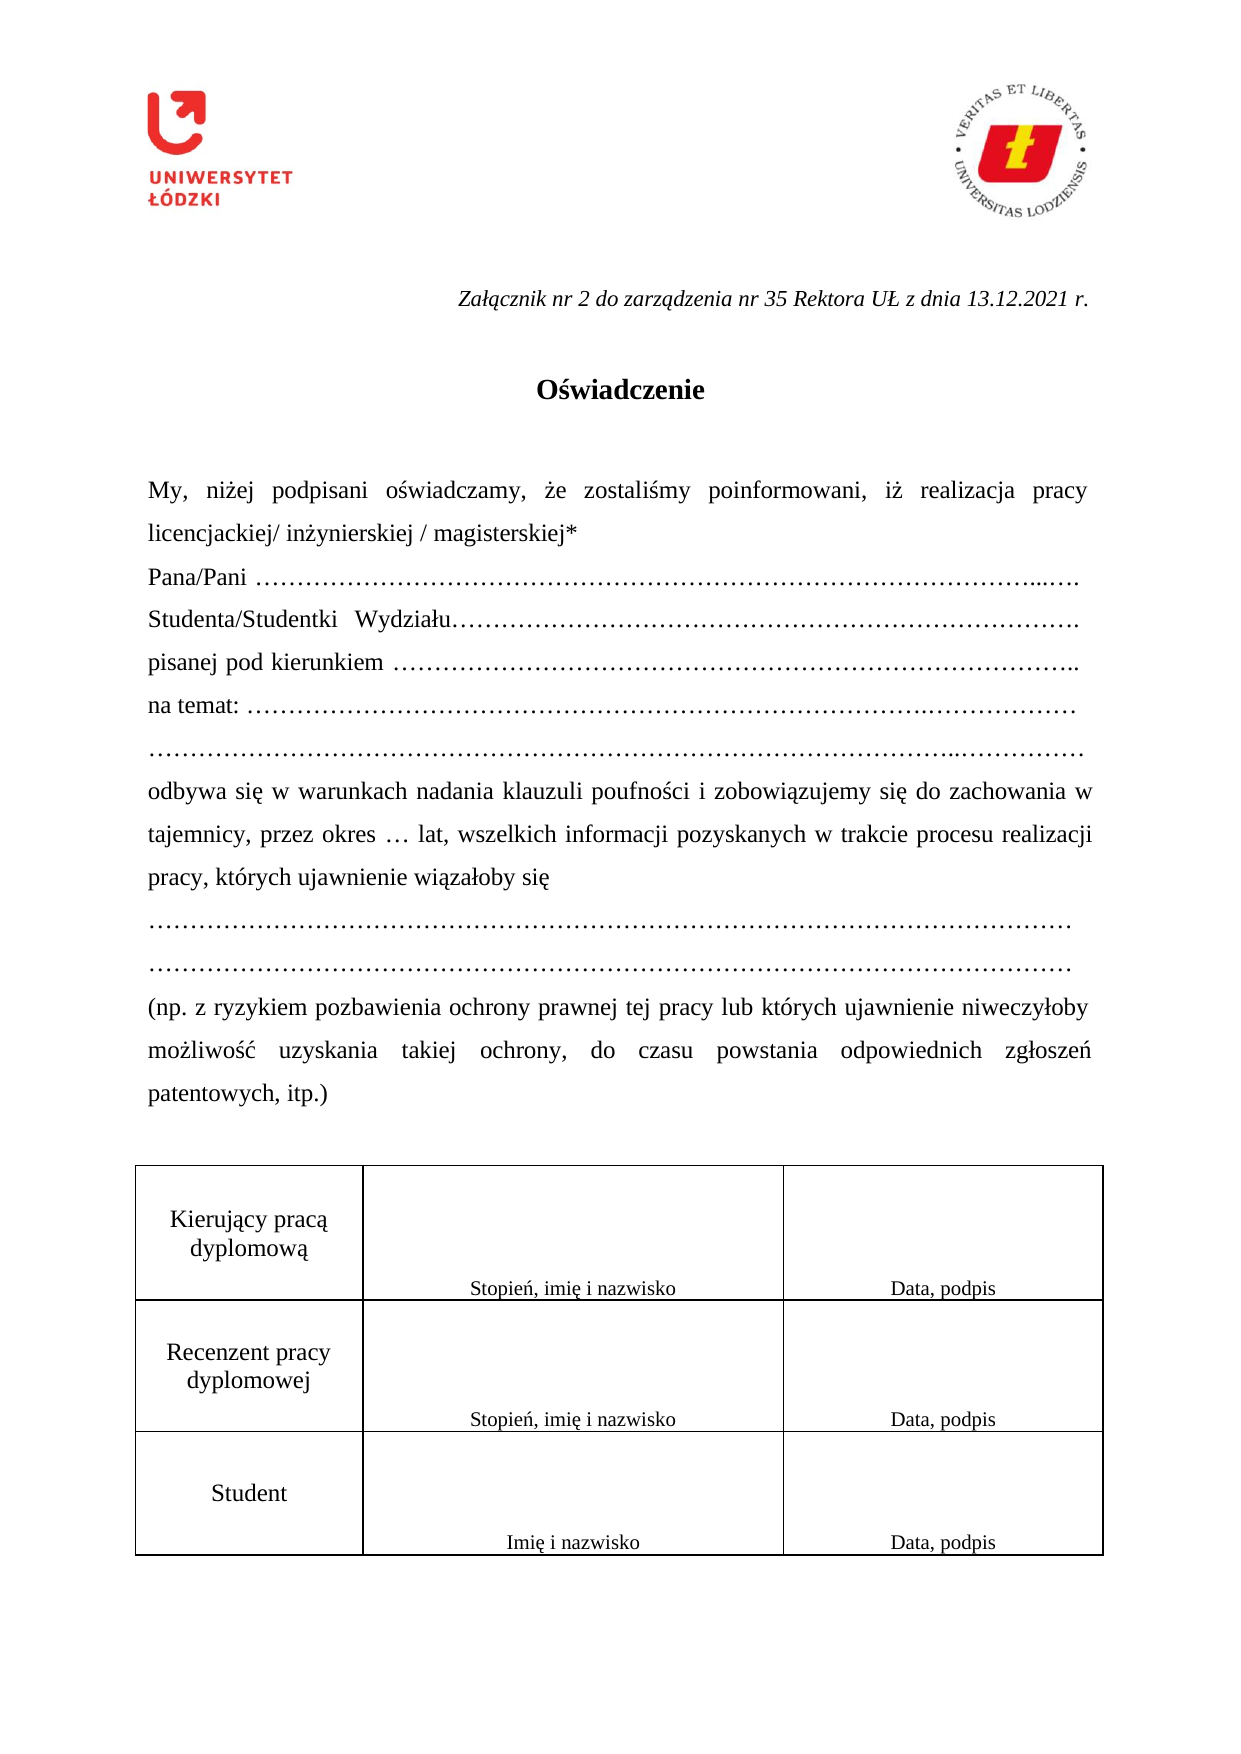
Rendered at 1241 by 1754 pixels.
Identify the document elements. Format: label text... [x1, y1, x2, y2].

table_cell Imię i nazwisko [364, 1432, 783, 1554]
text Załącznik nr 2 do zarządzenia nr 35 Rektora UŁ z dnia 13.12.2021 r. [458, 286, 1115, 312]
table_cell Stopień, imię i nazwisko [364, 1301, 783, 1431]
table_header Data, podpis [784, 1166, 1102, 1299]
text My, niżej podpisani oświadczamy, że zostaliśmy poinformowani, iż realizacja pracy licencjackiej/ inżynierskiej / magisterskiej* [148, 475, 1092, 547]
text ………………………………………………………………………………………………… (np. z ryzykiem pozbawienia ochrony prawnej tej pracy lub których ujawnienie niweczyłoby możliwość uzyskania takiej ochrony, do czasu powstania odpowiednich zgłoszeń patentowych, itp.) [148, 948, 1092, 1107]
text ………………………………………………………………………………………………… [148, 905, 1115, 934]
text Pana/Pani …………………………………………………………………………………...…. Studenta/Studentki Wydziału…………………………………………………………………. pisanej pod kierunkiem ……………………………………………………………………….. na temat: ……………………………………………………………………….……………… [148, 562, 1079, 719]
table_cell Data, podpis [784, 1432, 1102, 1554]
text Oświadczenie [125, 372, 1115, 406]
table_header Kierujący pracą dyplomową [136, 1166, 362, 1299]
text ……………………………………………………………………………………..…………… odbywa się w warunkach nadania klauzuli poufności i zobowiązujemy się do zachowania w tajemnicy, przez okres … lat, wszelkich informacji pozyskanych w trakcie procesu realizacji pracy, których ujawnienie wiązałoby się [148, 733, 1092, 891]
table_cell Recenzent pracy dyplomowej [136, 1301, 362, 1431]
picture [147, 57, 300, 238]
table_cell Data, podpis [784, 1301, 1102, 1431]
table_header Stopień, imię i nazwisko [364, 1166, 783, 1299]
table_cell Student [136, 1432, 362, 1554]
picture [923, 69, 1092, 238]
